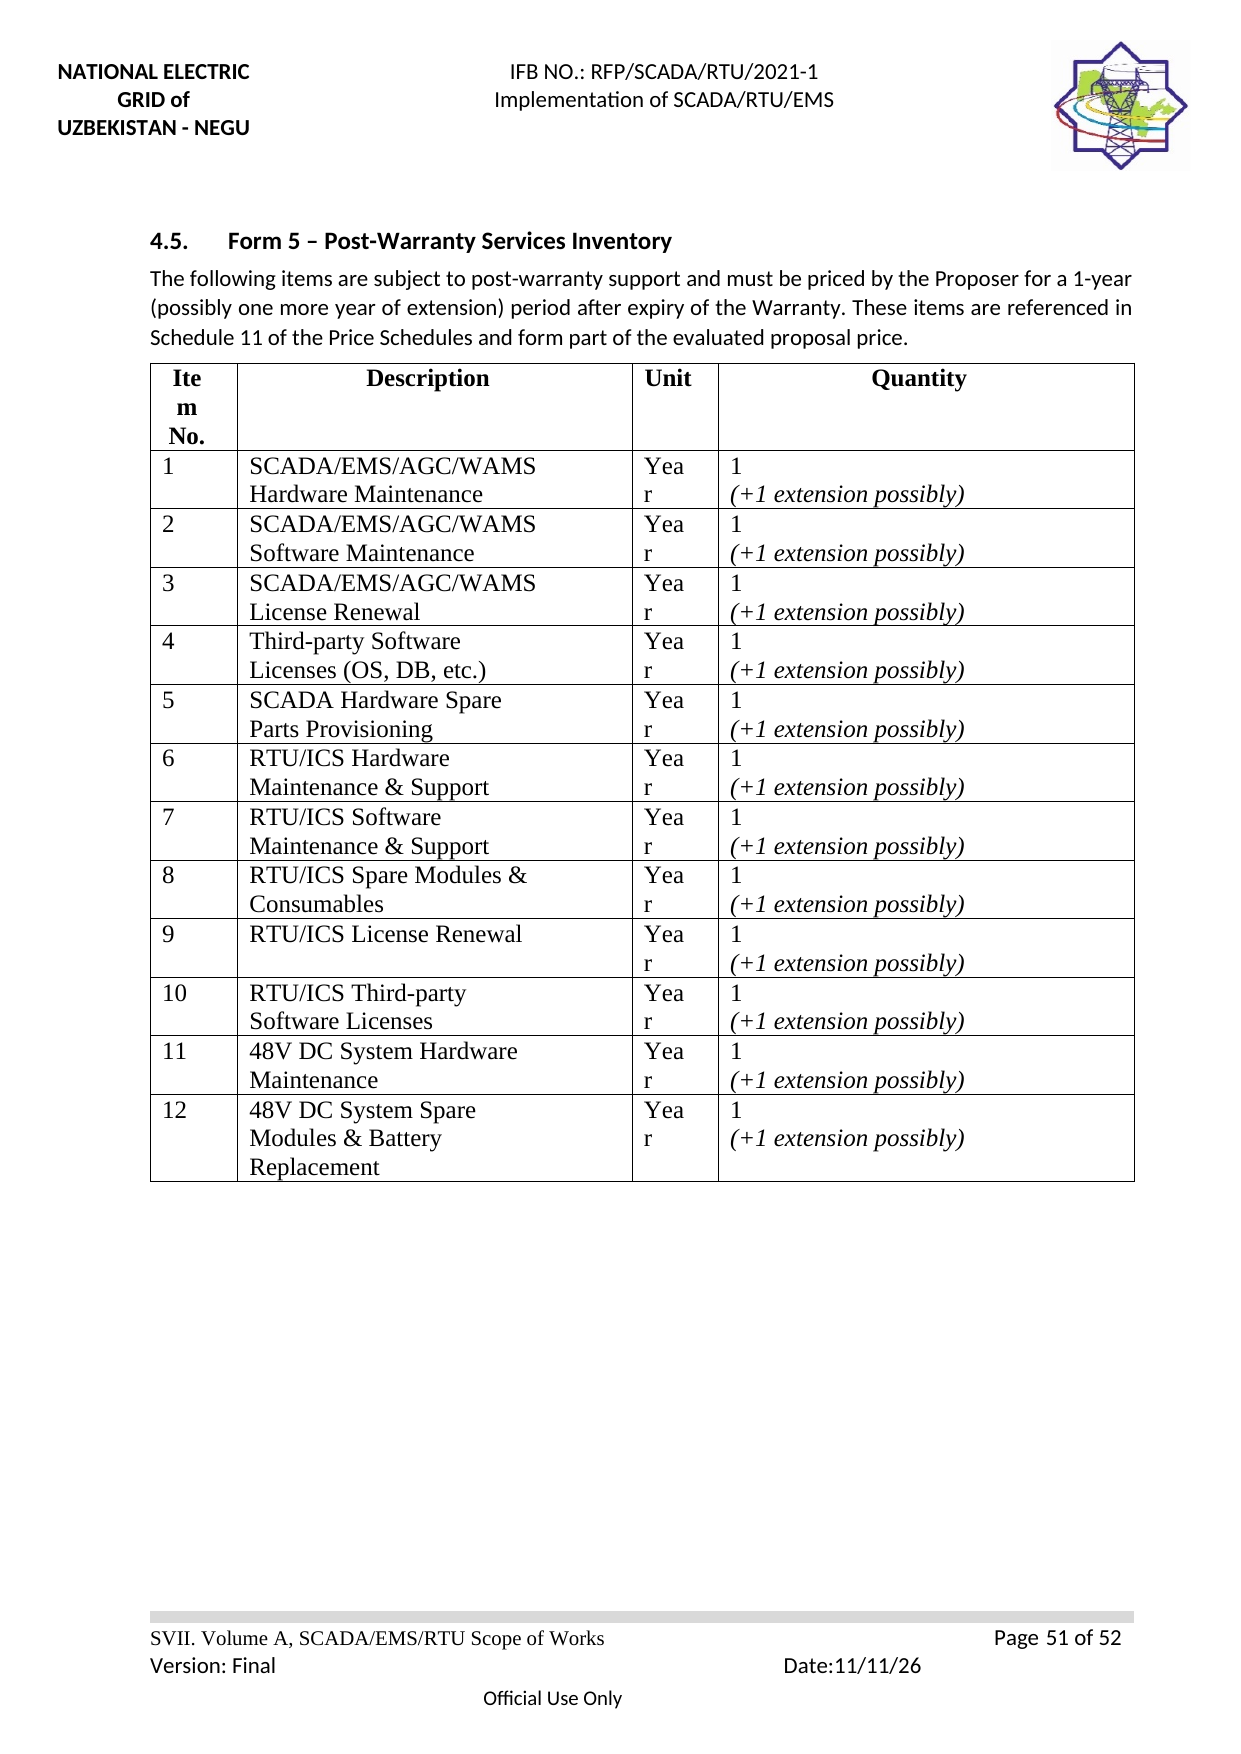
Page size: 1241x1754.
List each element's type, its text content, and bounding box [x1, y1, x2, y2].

table_cell Year [633, 451, 718, 508]
table_cell 2 [151, 509, 237, 567]
table_cell RTU/ICS Software Maintenance & Support [238, 802, 632, 859]
table_cell Year [633, 509, 718, 567]
table_cell 1 (+1 extension possibly) [719, 978, 1134, 1035]
table_cell 6 [151, 744, 237, 801]
table_cell 1 [151, 451, 237, 508]
table_cell 1 (+1 extension possibly) [719, 1095, 1134, 1181]
table_cell Year [633, 568, 718, 625]
table_cell Year [633, 1036, 718, 1094]
subtitle Form 5 – Post-Warranty Services Inventory [150, 225, 1134, 256]
table_cell 5 [151, 685, 237, 742]
table_cell RTU/ICS Hardware Maintenance & Support [238, 744, 632, 801]
table_cell Year [633, 861, 718, 918]
table_cell SCADA/EMS/AGC/WAMS License Renewal [238, 568, 632, 625]
table_cell Year [633, 802, 718, 859]
table_cell 1 (+1 extension possibly) [719, 919, 1134, 977]
table_cell 1 (+1 extension possibly) [719, 744, 1134, 801]
table_cell RTU/ICS Third-party Software Licenses [238, 978, 632, 1035]
table_cell 1 (+1 extension possibly) [719, 685, 1134, 742]
table_cell SCADA/EMS/AGC/WAMS Software Maintenance [238, 509, 632, 567]
table_cell 48V DC System Spare Modules & Battery Replacement [238, 1095, 632, 1181]
table_cell 7 [151, 802, 237, 859]
table_cell RTU/ICS Spare Modules & Consumables [238, 861, 632, 918]
table_cell Third-party Software Licenses (OS, DB, etc.) [238, 626, 632, 684]
table_cell 1 (+1 extension possibly) [719, 802, 1134, 859]
table_cell 11 [151, 1036, 237, 1094]
table_cell Year [633, 1095, 718, 1181]
table_cell 10 [151, 978, 237, 1035]
table_cell 1 (+1 extension possibly) [719, 451, 1134, 508]
table_cell 1 (+1 extension possibly) [719, 509, 1134, 567]
table_cell SCADA Hardware Spare Parts Provisioning [238, 685, 632, 742]
table_cell Year [633, 685, 718, 742]
table_cell 1 (+1 extension possibly) [719, 626, 1134, 684]
table_cell 4 [151, 626, 237, 684]
table_header Description [238, 364, 632, 450]
table_cell RTU/ICS License Renewal [238, 919, 632, 977]
table_cell 1 (+1 extension possibly) [719, 1036, 1134, 1094]
table_header Quantity [719, 364, 1134, 450]
table_cell 1 (+1 extension possibly) [719, 861, 1134, 918]
table_cell 9 [151, 919, 237, 977]
table_cell 8 [151, 861, 237, 918]
table_header Unit [633, 364, 718, 450]
table_cell Year [633, 626, 718, 684]
table_cell 3 [151, 568, 237, 625]
text The following items are subject to post-warranty support and must be priced by the Proposer for a 1-year (possibly one more year of extension) period after expiry of the Warranty. These items are referenced in Schedule 11 of the Price Schedules and form part of the evaluated proposal price. [150, 264, 1134, 351]
table_cell 48V DC System Hardware Maintenance [238, 1036, 632, 1094]
table_header Item No. [151, 364, 237, 450]
picture [1051, 40, 1191, 171]
table_cell Year [633, 744, 718, 801]
table_cell Year [633, 978, 718, 1035]
table_cell SCADA/EMS/AGC/WAMS Hardware Maintenance [238, 451, 632, 508]
table_cell Year [633, 919, 718, 977]
table_cell 12 [151, 1095, 237, 1181]
table_cell 1 (+1 extension possibly) [719, 568, 1134, 625]
